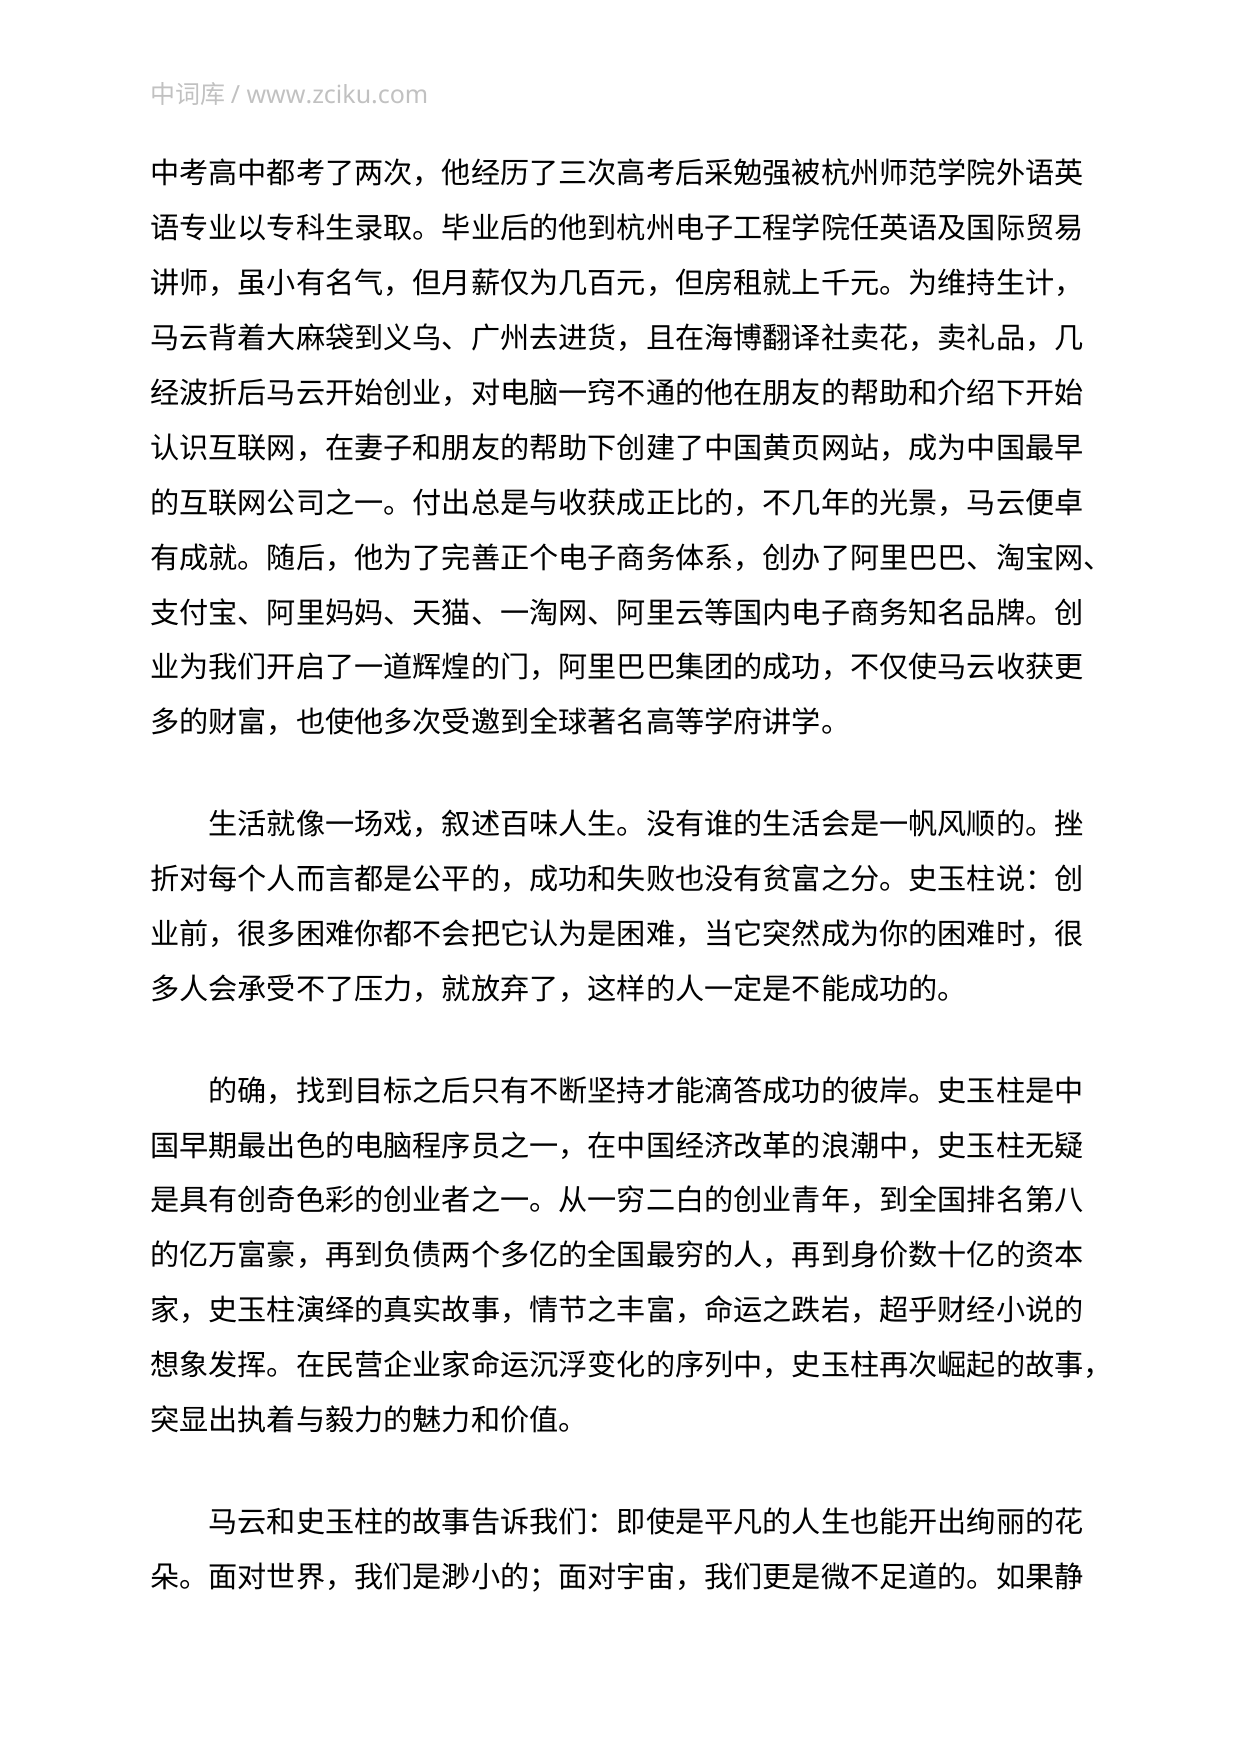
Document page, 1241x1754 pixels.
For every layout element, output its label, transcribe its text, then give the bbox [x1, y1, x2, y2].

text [150, 150, 1090, 741]
text 的确，找到目标之后只有不断坚持才能滴答成功的彼岸。史玉柱是中国早期最出色的电脑程序员之一，在中国经济改革的浪潮中，史玉柱无疑是具有创奇色彩的创业者之一。从一穷二白的创业青年，到全国排名第八的亿万富豪，再到负债两个多亿的全国最穷的人，再到身价数十亿的资本家，史玉柱演绎的真实故事，情节之丰富，命运之跌岩，超乎财经小说的想象发挥。在民营企业家命运沉浮变化的序列中，史玉柱再次崛起的故事，突显出执着与毅力的魅力和价值。 [150, 1067, 1090, 1439]
text 生活就像一场戏，叙述百味人生。没有谁的生活会是一帆风顺的。挫折对每个人而言都是公平的，成功和失败也没有贫富之分。史玉柱说：创业前，很多困难你都不会把它认为是困难，当它突然成为你的困难时，很多人会承受不了压力，就放弃了，这样的人一定是不能成功的。 [150, 801, 1090, 1008]
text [150, 1498, 1090, 1596]
